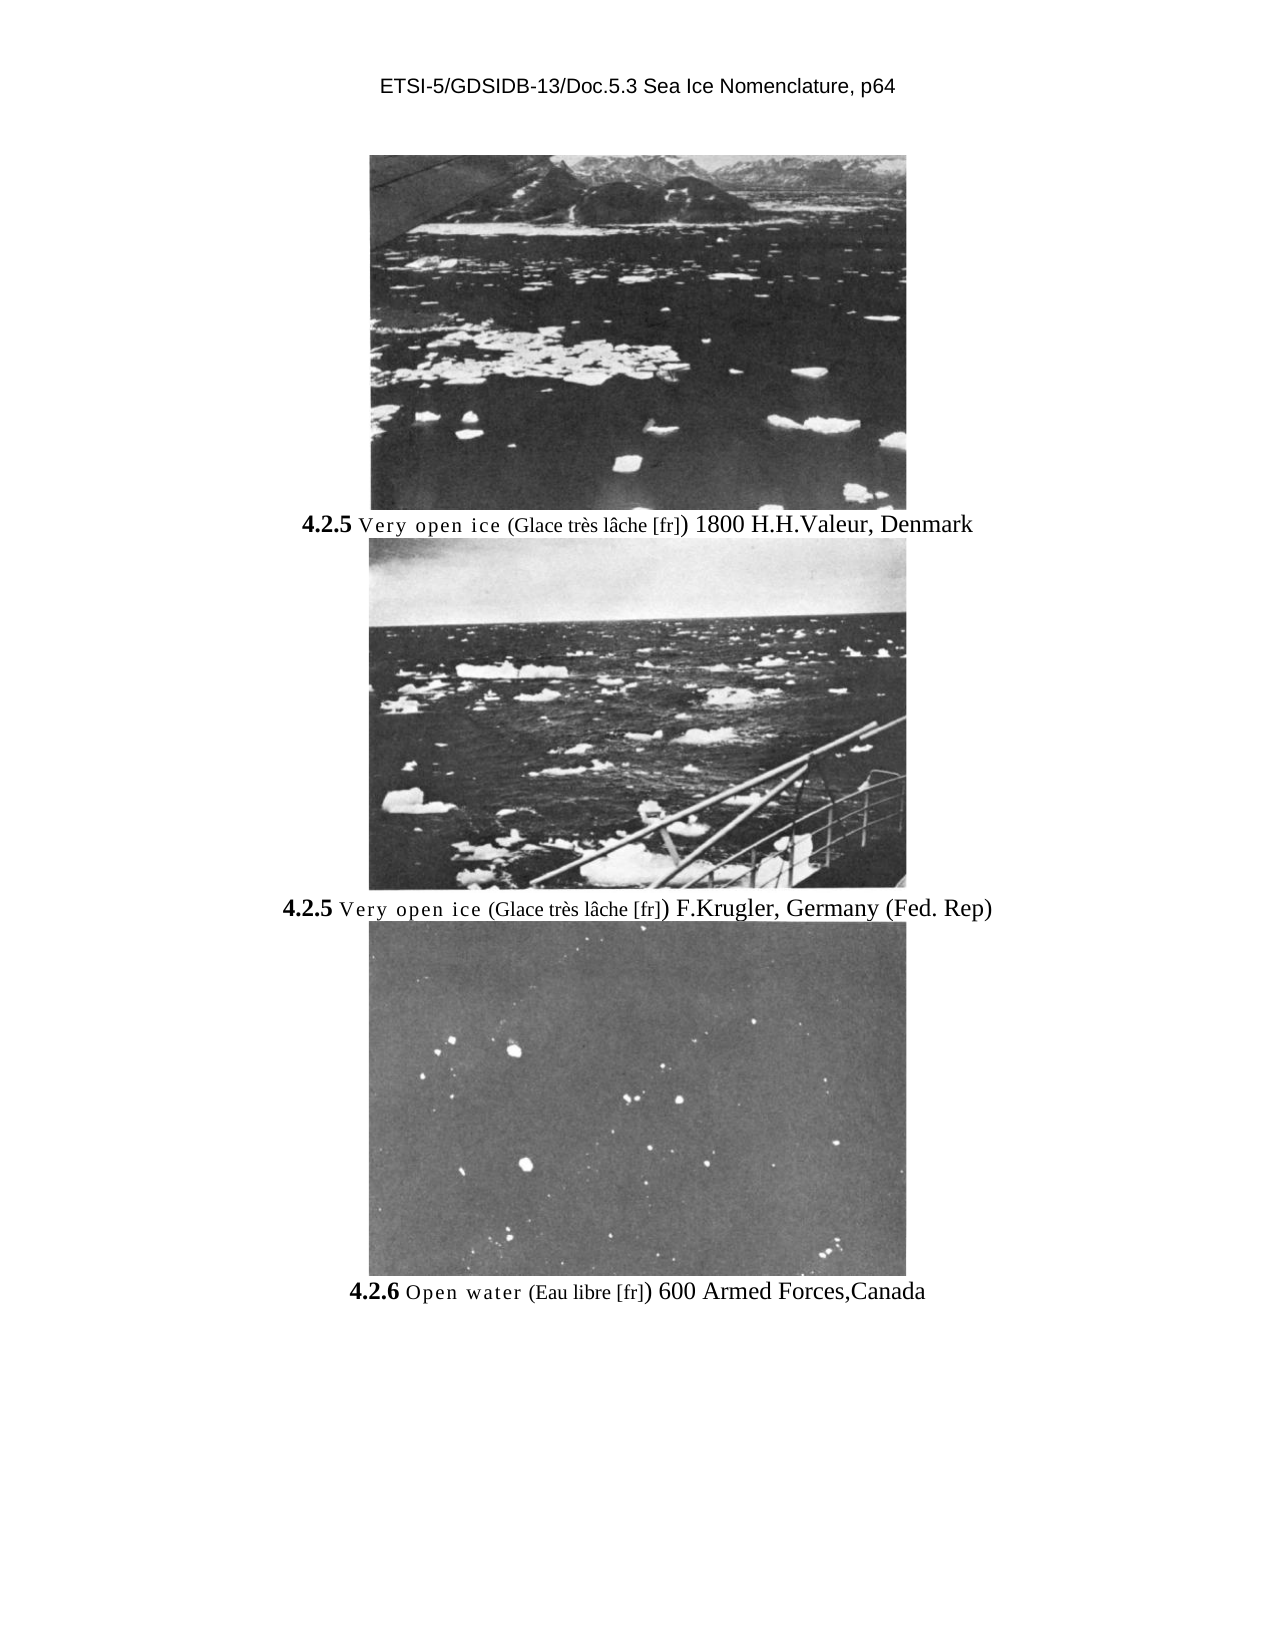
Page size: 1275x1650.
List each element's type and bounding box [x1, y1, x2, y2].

picture [368, 155, 907, 510]
picture [368, 538, 907, 893]
picture [368, 921, 907, 1276]
text [150, 155, 1125, 1304]
